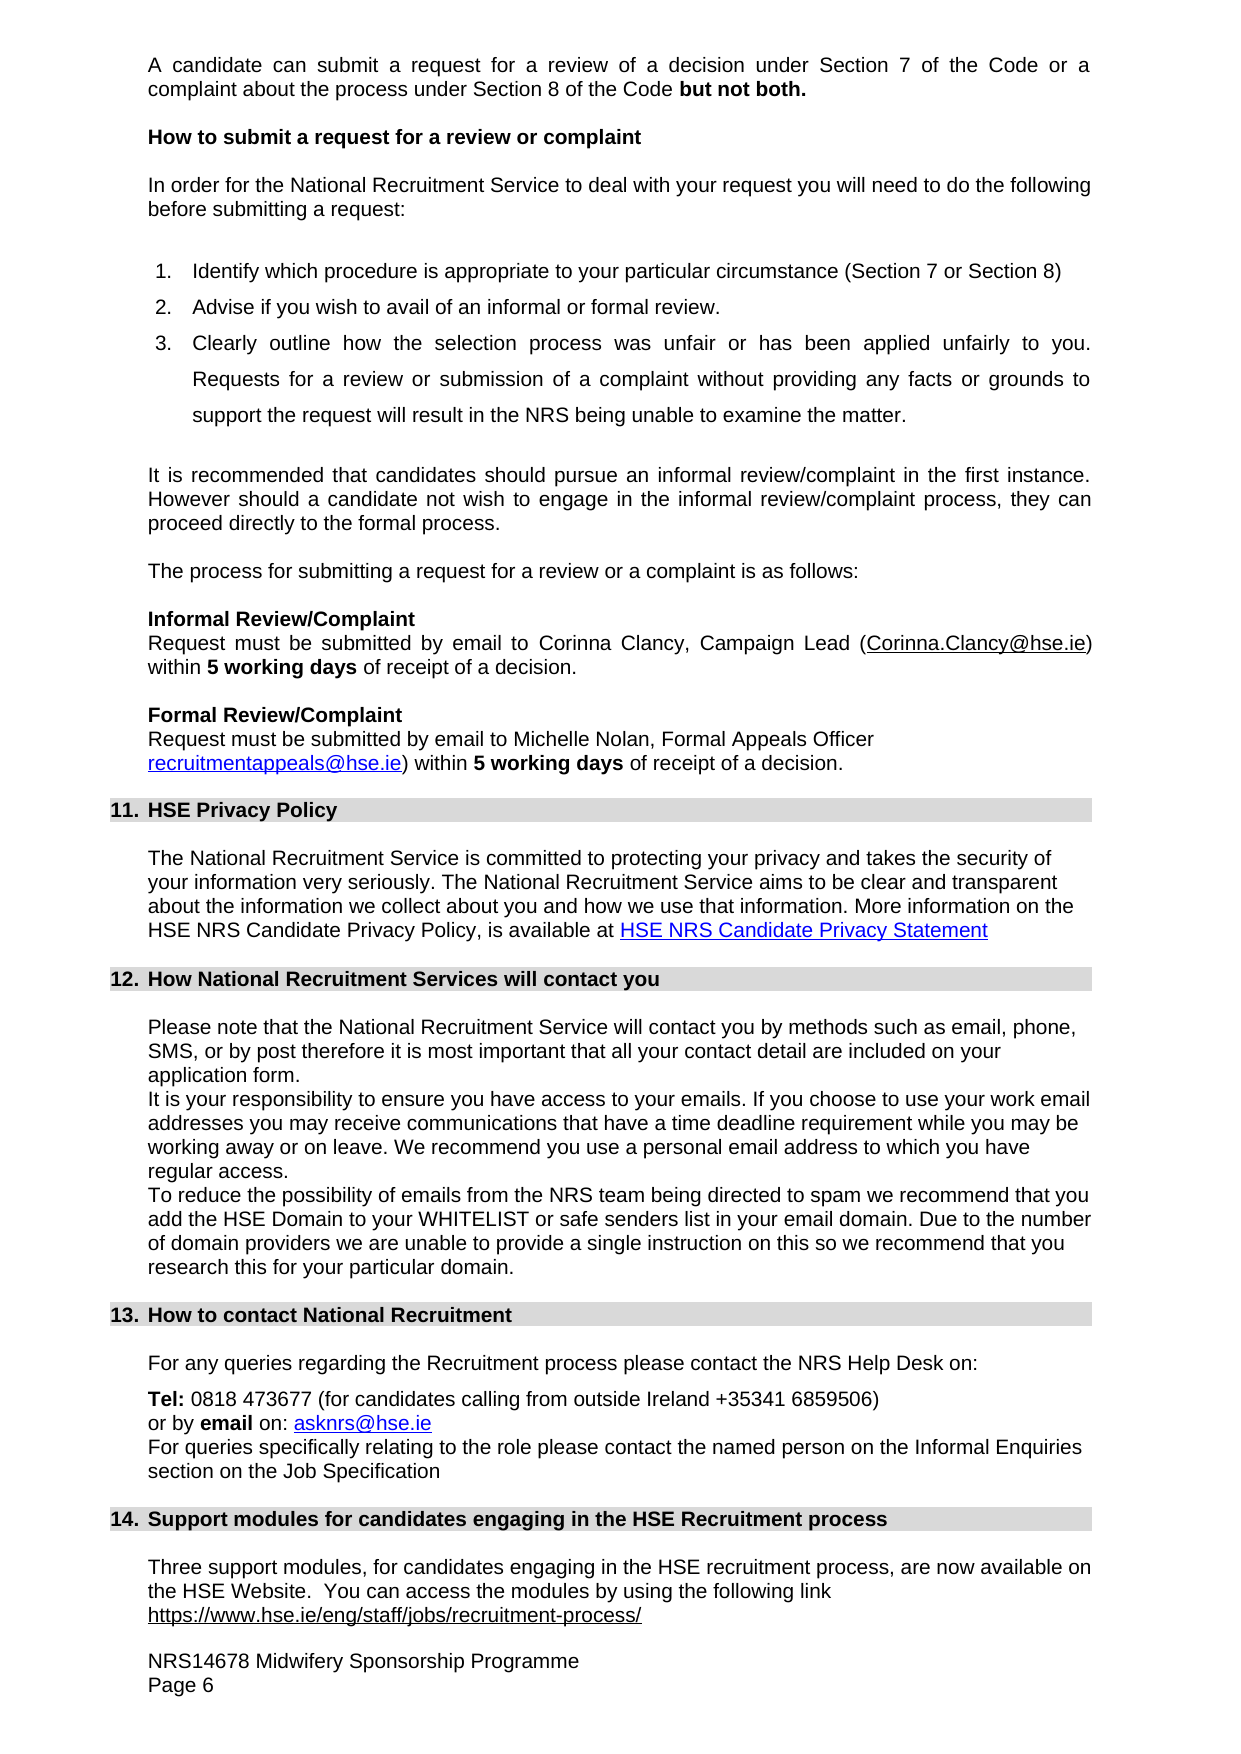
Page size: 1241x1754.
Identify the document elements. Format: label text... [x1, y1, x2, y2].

list HSE Privacy Policy [110, 798, 1092, 822]
text The National Recruitment Service is committed to protecting your privacy and takes the security of your information very seriously. The National Recruitment Service aims to be clear and transparent about the information we collect about you and how we use that information. More information on the HSE NRS Candidate Privacy Policy, is available at HSE NRS Candidate Privacy Statement [148, 846, 1092, 942]
text or by email on: asknrs@hse.ie [148, 1411, 1092, 1435]
text For any queries regarding the Recruitment process please contact the NRS Help Desk on: [148, 1350, 1092, 1374]
list Clearly outline how the selection process was unfair or has been applied unfairly to you. Requests for a review or submission of a complaint without providing any facts or grounds to support the request will result in the NRS being unable to examine the matter. [155, 331, 1092, 427]
text For queries specifically relating to the role please contact the named person on the Informal Enquiries section on the Job Specification [148, 1435, 1092, 1483]
text How to submit a request for a review or complaint [148, 125, 1092, 149]
text Request must be submitted by email to Corinna Clancy, Campaign Lead (Corinna.Clancy@hse.ie) within 5 working days of receipt of a decision. [148, 631, 1092, 678]
list Identify which procedure is appropriate to your particular circumstance (Section 7 or Section 8) [155, 259, 1092, 283]
text It is your responsibility to ensure you have access to your emails. If you choose to use your work email addresses you may receive communications that have a time deadline requirement while you may be working away or on leave. We recommend you use a personal email address to which you have regular access. [148, 1087, 1092, 1183]
text Request must be submitted by email to Michelle Nolan, Formal Appeals Officer recruitmentappeals@hse.ie) within 5 working days of receipt of a decision. [148, 726, 1092, 774]
list How National Recruitment Services will contact you [110, 967, 1092, 991]
text Three support modules, for candidates engaging in the HSE recruitment process, are now available on the HSE Website. You can access the modules by using the following link https://www.hse.ie/eng/staff/jobs/recruitment-process/ [148, 1554, 1092, 1626]
list How to contact National Recruitment [110, 1302, 1092, 1326]
text To reduce the possibility of emails from the NRS team being directed to spam we recommend that you add the HSE Domain to your WHITELIST or safe senders list in your email domain. Due to the number of domain providers we are unable to provide a single instruction on this so we recommend that you research this for your particular domain. [148, 1183, 1092, 1278]
text Tel: 0818 473677 (for candidates calling from outside Ireland +35341 6859506) [148, 1387, 1092, 1411]
text In order for the National Recruitment Service to deal with your request you will need to do the following before submitting a request: [148, 173, 1092, 221]
text Formal Review/Complaint [148, 702, 1092, 726]
text Please note that the National Recruitment Service will contact you by methods such as email, phone, SMS, or by post therefore it is most important that all your contact detail are included on your application form. [148, 1015, 1092, 1087]
list Support modules for candidates engaging in the HSE Recruitment process [110, 1507, 1092, 1531]
text It is recommended that candidates should pursue an informal review/complaint in the first instance. However should a candidate not wish to engage in the informal review/complaint process, they can proceed directly to the formal process. [148, 463, 1092, 535]
list Advise if you wish to avail of an informal or formal review. [155, 295, 1092, 319]
text The process for submitting a request for a review or a complaint is as follows: [148, 559, 1092, 583]
text Informal Review/Complaint [148, 607, 1092, 631]
text A candidate can submit a request for a review of a decision under Section 7 of the Code or a complaint about the process under Section 8 of the Code but not both. [148, 53, 1092, 101]
